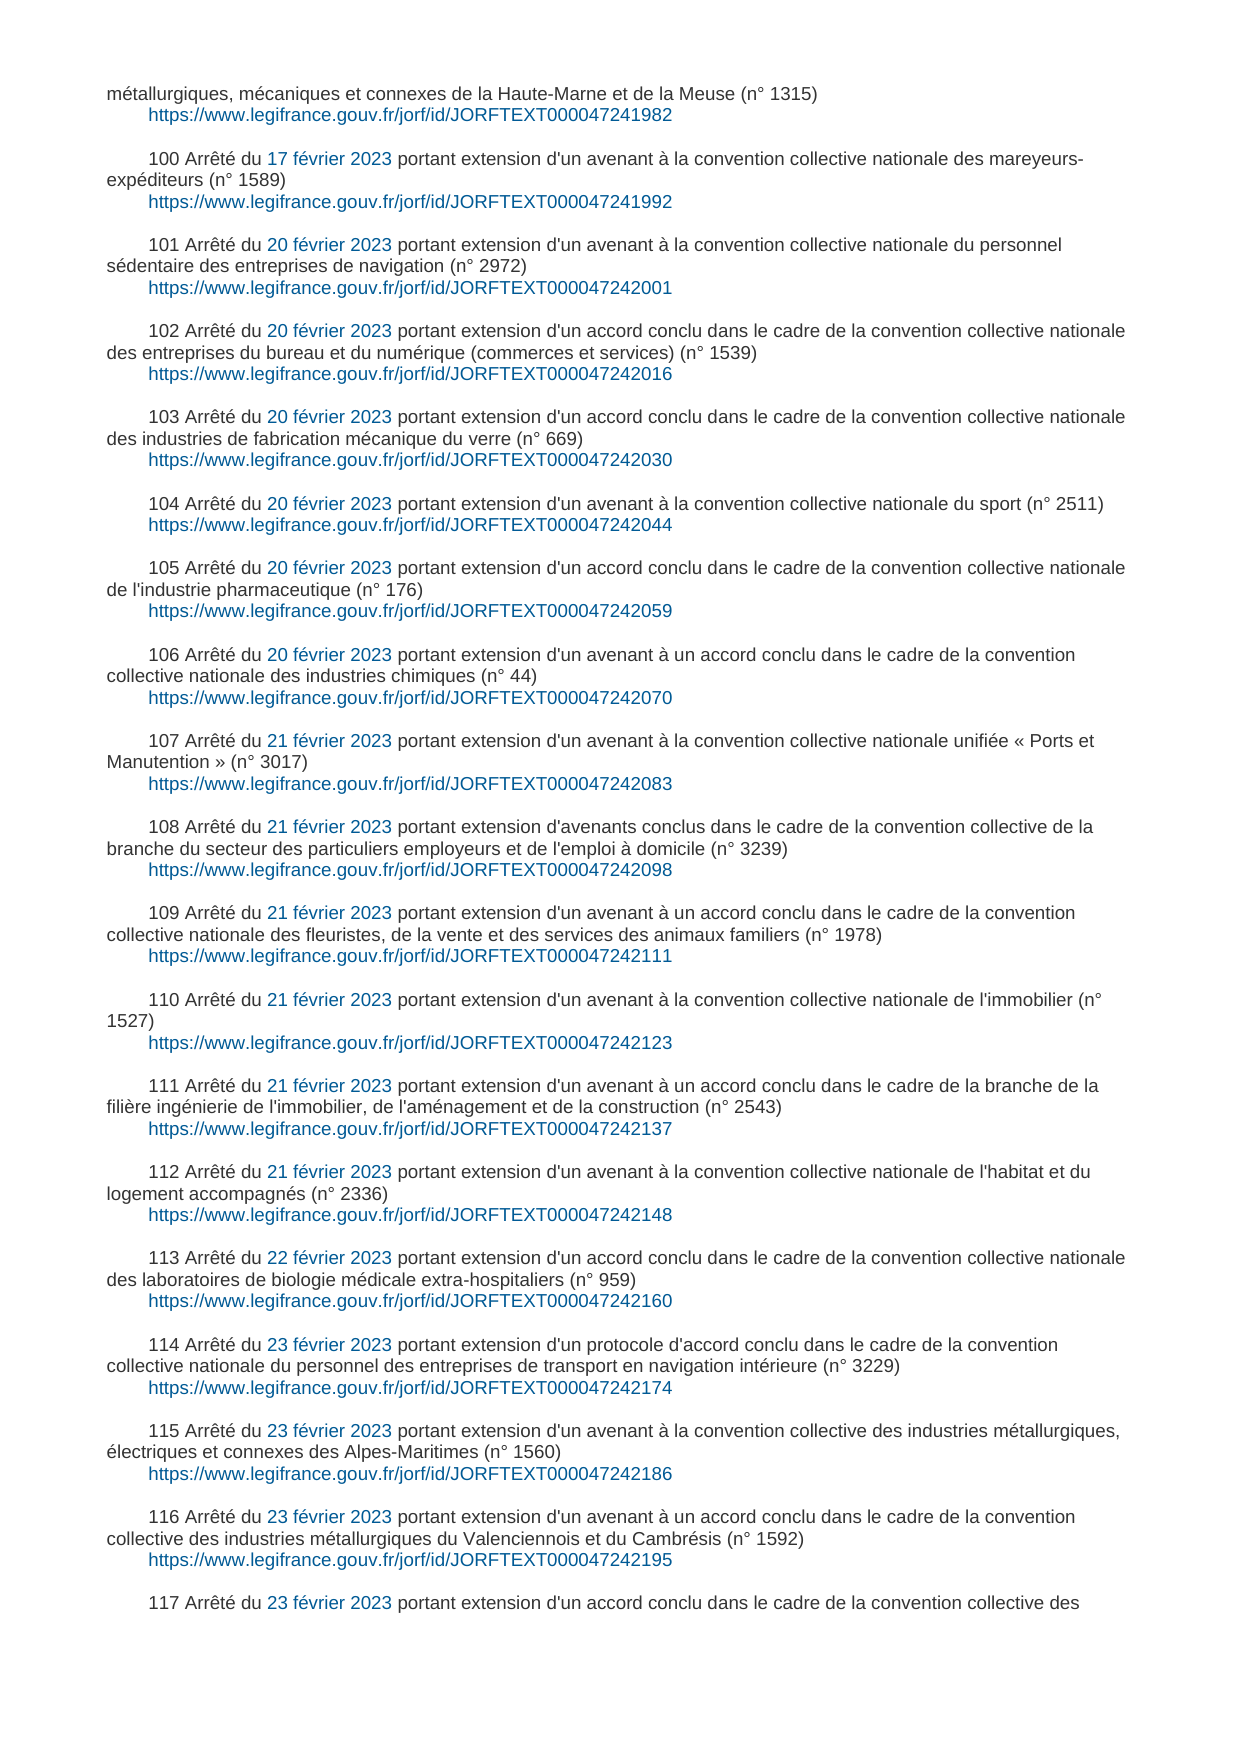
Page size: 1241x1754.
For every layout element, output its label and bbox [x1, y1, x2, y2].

text [106, 83, 1128, 1614]
